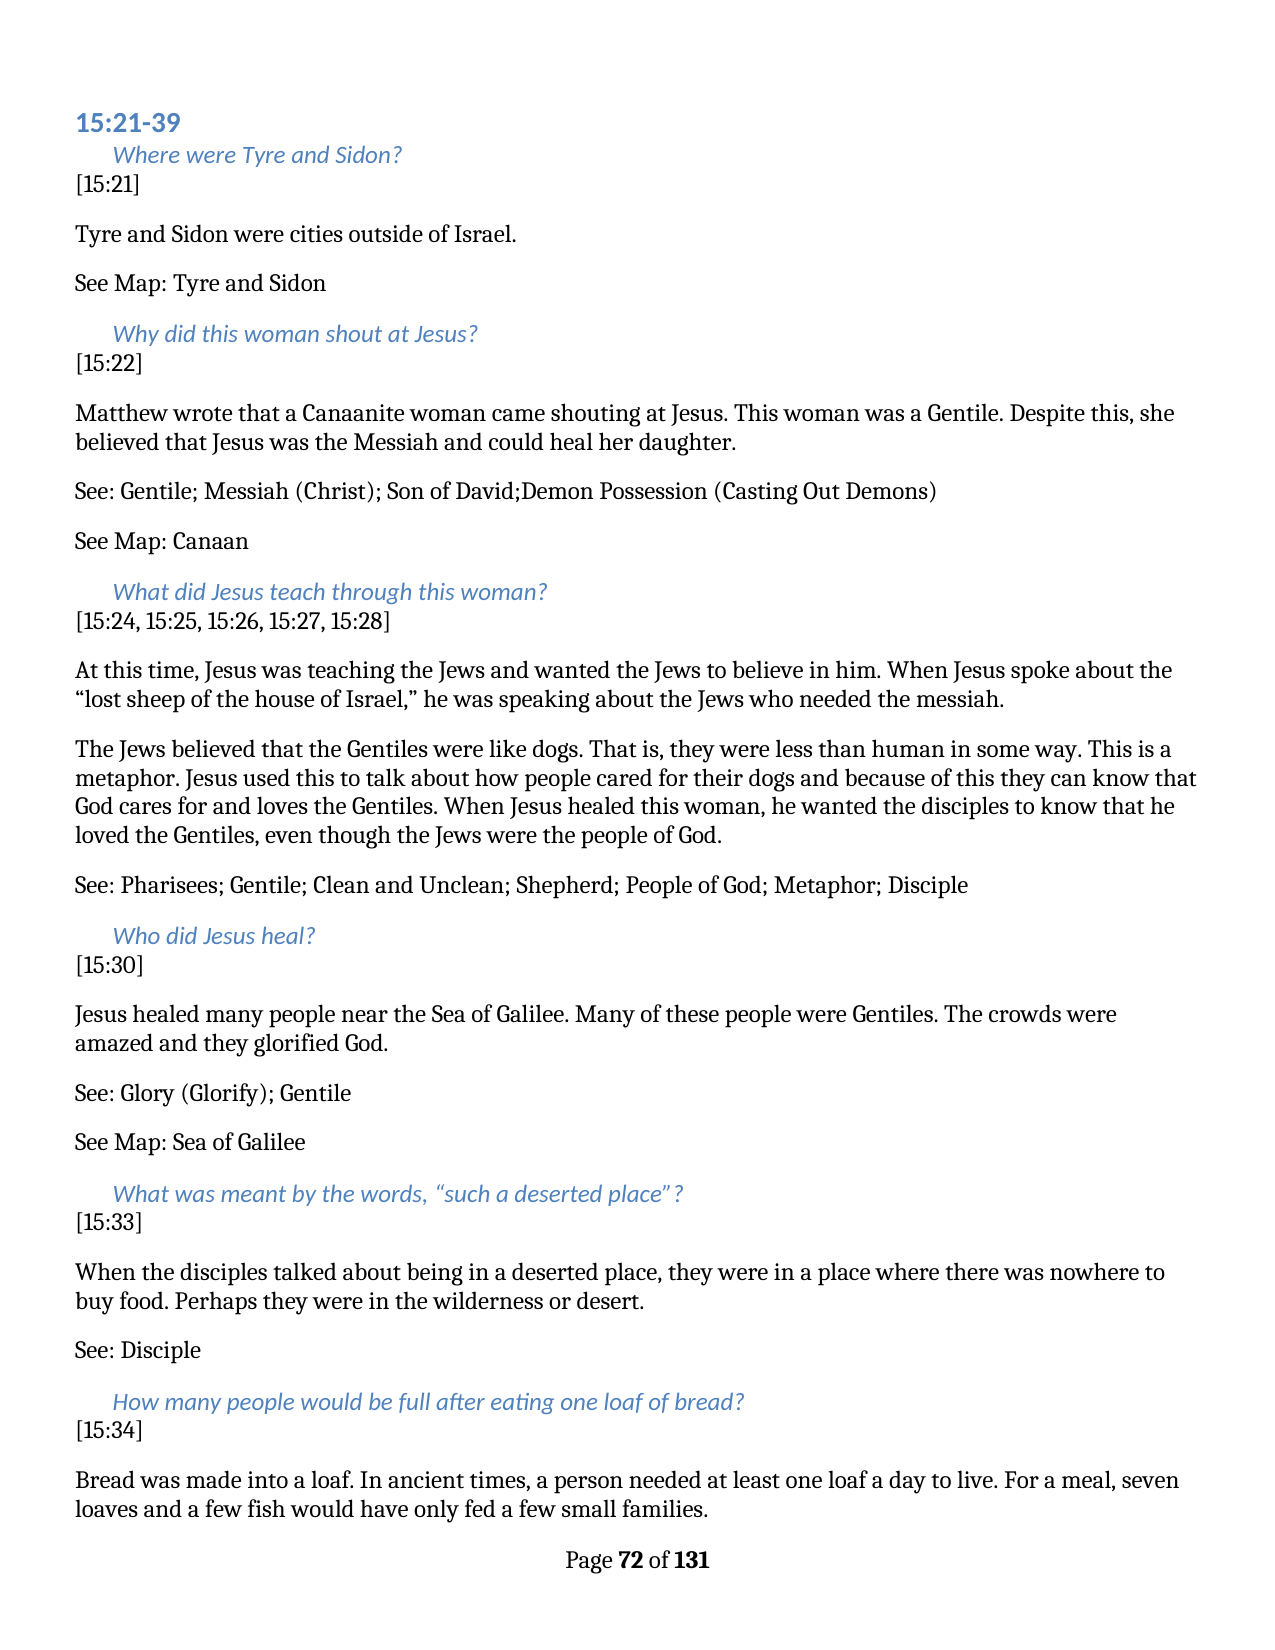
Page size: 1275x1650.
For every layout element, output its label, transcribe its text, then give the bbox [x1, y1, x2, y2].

subtitle What did Jesus teach through this woman? [75, 576, 1200, 607]
text See: Pharisees; Gentile; Clean and Unclean; Shepherd; People of God; Metaphor; Disciple [75, 871, 1200, 899]
text At this time, Jesus was teaching the Jews and wanted the Jews to believe in him. When Jesus spoke about the “lost sheep of the house of Israel,” he was speaking about the Jews who needed the messiah. [75, 656, 1200, 714]
subtitle Why did this woman shout at Jesus? [75, 319, 1200, 349]
text See: Disciple [75, 1336, 1200, 1365]
subtitle Where were Tyre and Sidon? [75, 139, 1200, 170]
text [15:33] [75, 1208, 1200, 1237]
text See Map: Tyre and Sidon [75, 269, 1200, 298]
text [15:30] [75, 951, 1200, 979]
text Bread was made into a loaf. In ancient times, a person needed at least one loaf a day to live. For a meal, seven loaves and a few fish would have only fed a few small families. [75, 1466, 1200, 1523]
subtitle 15:21-39 [75, 104, 1200, 139]
text Jesus healed many people near the Sea of Galilee. Many of these people were Gentiles. The crowds were amazed and they glorified God. [75, 1000, 1200, 1058]
text See Map: Sea of Galilee [75, 1128, 1200, 1157]
text See Map: Canaan [75, 527, 1200, 555]
subtitle Who did Jesus heal? [75, 920, 1200, 951]
subtitle How many people would be full after eating one loaf of bread? [75, 1386, 1200, 1416]
text See: Glory (Glorify); Gentile [75, 1078, 1200, 1107]
text [15:34] [75, 1416, 1200, 1445]
text Tyre and Sidon were cities outside of Israel. [75, 219, 1200, 248]
text [15:21] [75, 170, 1200, 199]
subtitle What was meant by the words, “such a deserted place”? [75, 1178, 1200, 1208]
text Matthew wrote that a Canaanite woman came shouting at Jesus. This woman was a Gentile. Despite this, she believed that Jesus was the Messiah and could heal her daughter. [75, 399, 1200, 456]
text When the disciples talked about being in a deserted place, they were in a place where there was nowhere to buy food. Perhaps they were in the wilderness or desert. [75, 1258, 1200, 1315]
text See: Gentile; Messiah (Christ); Son of David;Demon Possession (Casting Out Demons) [75, 477, 1200, 506]
text [15:24, 15:25, 15:26, 15:27, 15:28] [75, 607, 1200, 636]
text The Jews believed that the Gentiles were like dogs. That is, they were less than human in some way. This is a metaphor. Jesus used this to talk about how people cared for their dogs and because of this they can know that God cares for and loves the Gentiles. When Jesus healed this woman, he wanted the disciples to know that he loved the Gentiles, even though the Jews were the people of God. [75, 735, 1200, 850]
text [15:22] [75, 349, 1200, 378]
